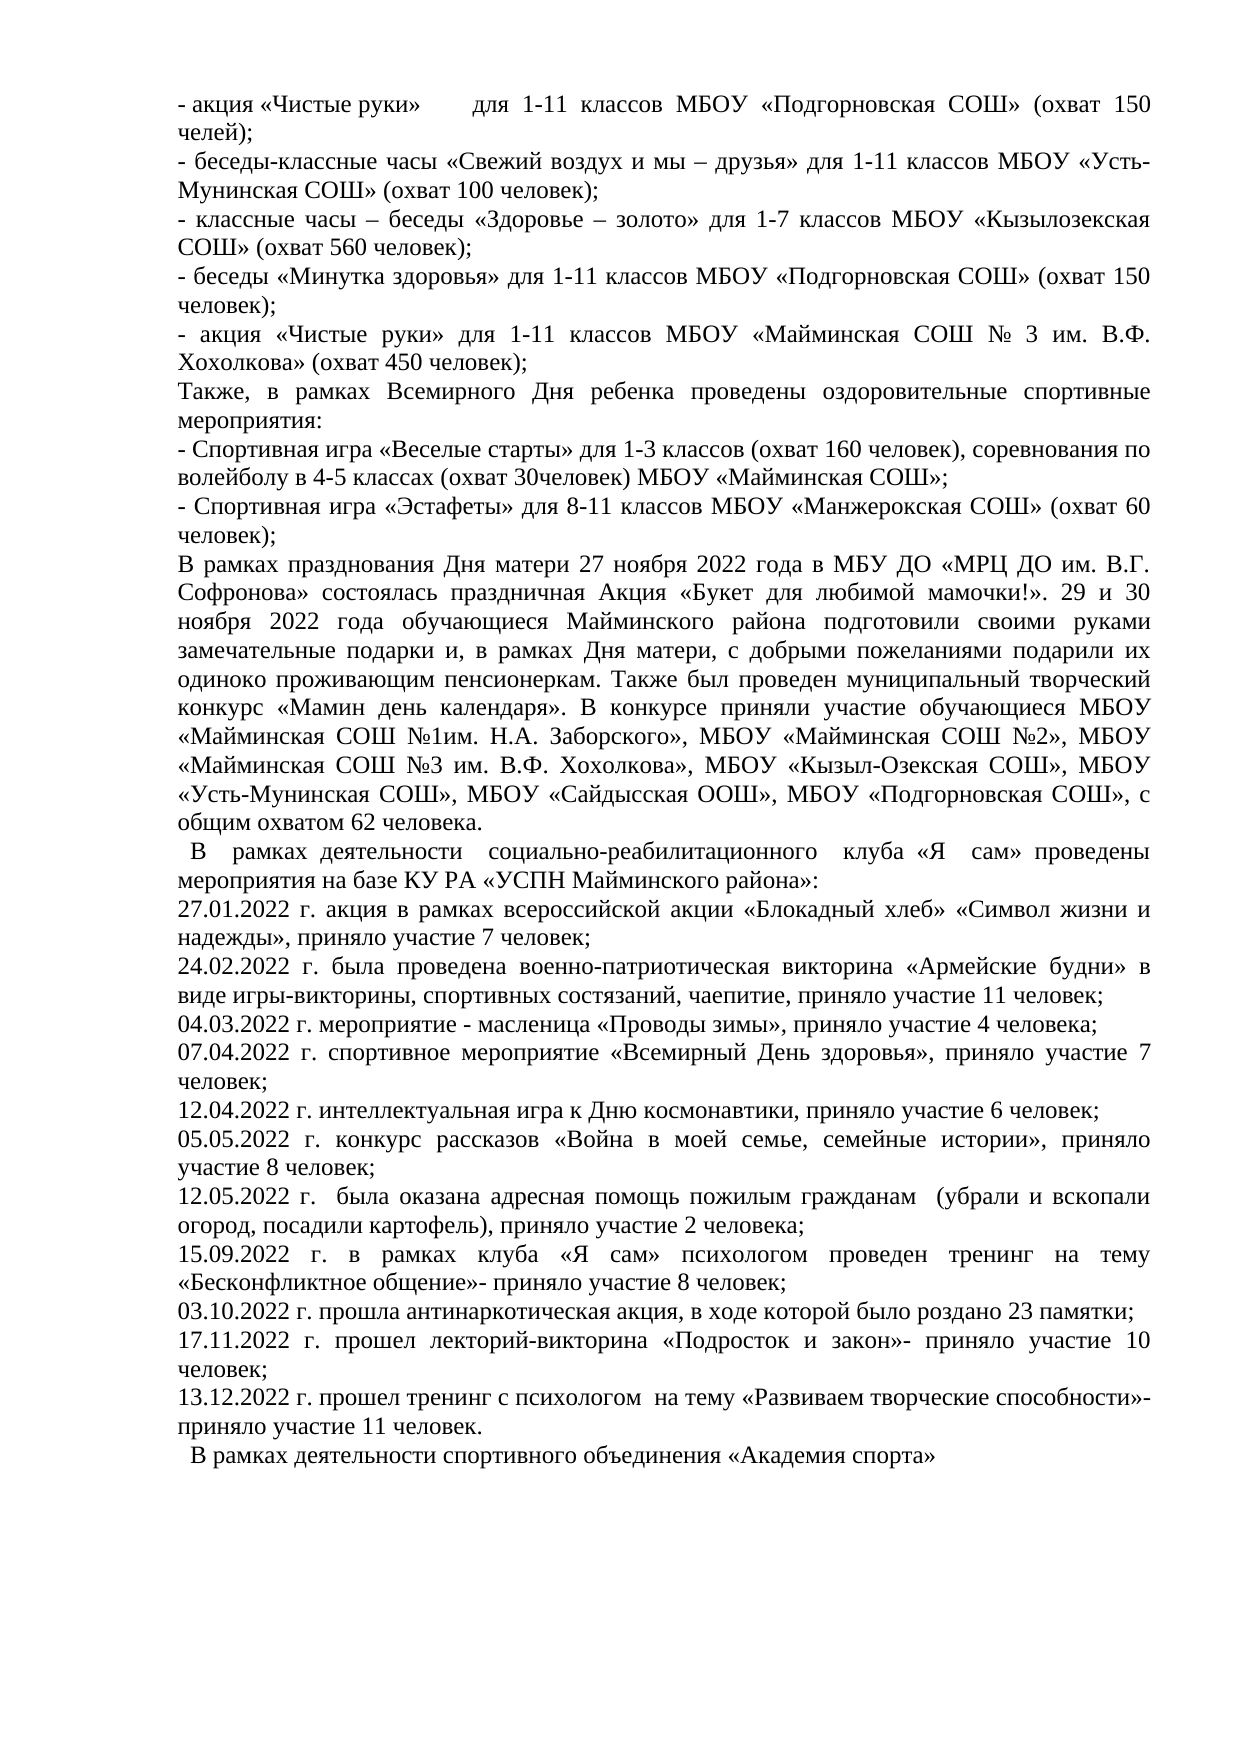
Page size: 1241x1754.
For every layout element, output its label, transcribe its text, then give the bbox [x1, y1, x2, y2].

text В рамках деятельности спортивного объединения «Академия спорта» [177, 1440, 1152, 1469]
text 17.11.2022 г. прошел лекторий-викторина «Подросток и закон»- приняло участие 10 человек; [177, 1325, 1152, 1382]
text 13.12.2022 г. прошел тренинг с психологом на тему «Развиваем творческие способности»-приняло участие 11 человек. [177, 1382, 1152, 1440]
text - акция «Чистые руки» для 1-11 классов МБОУ «Подгорновская СОШ» (охват 150 челей); [177, 89, 1152, 146]
text В рамках деятельности социально-реабилитационного клуба «Я сам» проведены мероприятия на базе КУ РА «УСПН Майминского района»: [177, 836, 1152, 894]
text 12.04.2022 г. интеллектуальная игра к Дню космонавтики, приняло участие 6 человек; [177, 1095, 1152, 1124]
text В рамках празднования Дня матери 27 ноября 2022 года в МБУ ДО «МРЦ ДО им. В.Г. Софронова» состоялась праздничная Акция «Букет для любимой мамочки!». 29 и 30 ноября 2022 года обучающиеся Майминского района подготовили своими руками замечательные подарки и, в рамках Дня матери, с добрыми пожеланиями подарили их одиноко проживающим пенсионеркам. Также был проведен муниципальный творческий конкурс «Мамин день календаря». В конкурсе приняли участие обучающиеся МБОУ «Майминская СОШ №1им. Н.А. Заборского», МБОУ «Майминская СОШ №2», МБОУ «Майминская СОШ №3 им. В.Ф. Хохолкова», МБОУ «Кызыл-Озекская СОШ», МБОУ «Усть-Мунинская СОШ», МБОУ «Сайдысская ООШ», МБОУ «Подгорновская СОШ», с общим охватом 62 человека. [177, 549, 1152, 836]
text - классные часы – беседы «Здоровье – золото» для 1-7 классов МБОУ «Кызылозекская СОШ» (охват 560 человек); [177, 204, 1152, 261]
text 27.01.2022 г. акция в рамках всероссийской акции «Блокадный хлеб» «Символ жизни и надежды», приняло участие 7 человек; [177, 894, 1152, 951]
text 15.09.2022 г. в рамках клуба «Я сам» психологом проведен тренинг на тему «Бесконфликтное общение»- приняло участие 8 человек; [177, 1239, 1152, 1296]
text Также, в рамках Всемирного Дня ребенка проведены оздоровительные спортивные мероприятия: [177, 376, 1152, 434]
text 24.02.2022 г. была проведена военно-патриотическая викторина «Армейские будни» в виде игры-викторины, спортивных состязаний, чаепитие, приняло участие 11 человек; [177, 951, 1152, 1009]
text - беседы-классные часы «Свежий воздух и мы – друзья» для 1-11 классов МБОУ «Усть-Мунинская СОШ» (охват 100 человек); [177, 146, 1152, 204]
text - беседы «Минутка здоровья» для 1-11 классов МБОУ «Подгорновская СОШ» (охват 150 человек); [177, 261, 1152, 319]
text - Спортивная игра «Веселые старты» для 1-3 классов (охват 160 человек), соревнования по волейболу в 4-5 классах (охват 30человек) МБОУ «Майминская СОШ»; [177, 434, 1152, 491]
text 07.04.2022 г. спортивное мероприятие «Всемирный День здоровья», приняло участие 7 человек; [177, 1037, 1152, 1095]
text 12.05.2022 г. была оказана адресная помощь пожилым гражданам (убрали и вскопали огород, посадили картофель), приняло участие 2 человека; [177, 1181, 1152, 1239]
text 05.05.2022 г. конкурс рассказов «Война в моей семье, семейные истории», приняло участие 8 человек; [177, 1124, 1152, 1181]
text 03.10.2022 г. прошла антинаркотическая акция, в ходе которой было роздано 23 памятки; [177, 1296, 1152, 1325]
text - акция «Чистые руки» для 1-11 классов МБОУ «Майминская СОШ № 3 им. В.Ф. Хохолкова» (охват 450 человек); [177, 319, 1152, 376]
text 04.03.2022 г. мероприятие - масленица «Проводы зимы», приняло участие 4 человека; [177, 1009, 1152, 1037]
text - Спортивная игра «Эстафеты» для 8-11 классов МБОУ «Манжерокская СОШ» (охват 60 человек); [177, 491, 1152, 549]
